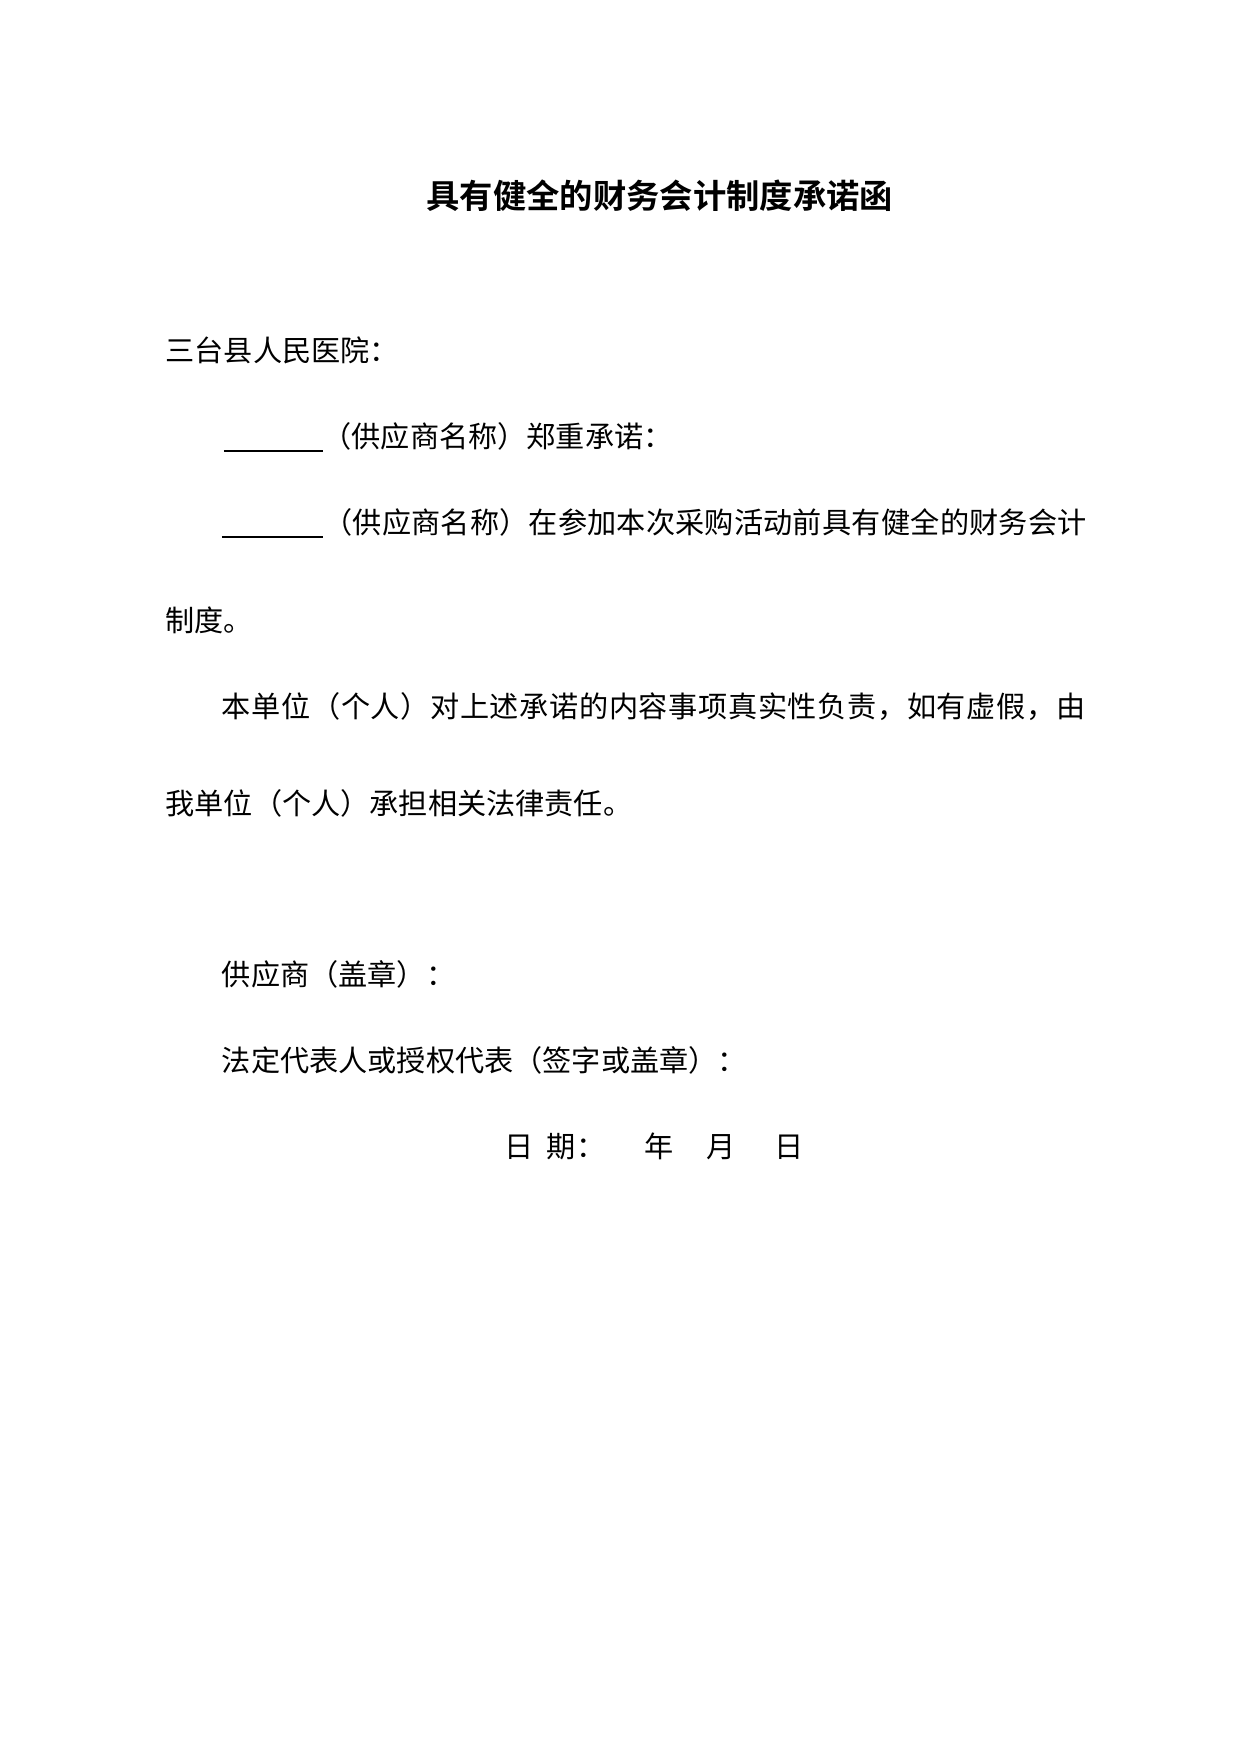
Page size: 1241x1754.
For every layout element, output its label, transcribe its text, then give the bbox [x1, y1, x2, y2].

text 本单位（个人）对上述承诺的内容事项真实性负责，如有虚假，由我单位（个人）承担相关法律责任。 [165, 672, 1087, 834]
text 三台县人民医院： [165, 316, 1087, 381]
text （供应商名称）郑重承诺： [165, 402, 1087, 467]
text 法定代表人或授权代表（签字或盖章）： [165, 1027, 1087, 1092]
text 日 期： 年 月 日 具有履行合同所必须的设备和专业技术能力的承诺书 [165, 1113, 1087, 1178]
text 供应商（盖章）： [165, 940, 1087, 1005]
text （供应商名称）在参加本次采购活动前具有健全的财务会计制度。 [165, 488, 1087, 651]
text 具有健全的财务会计制度承诺函 [165, 162, 1087, 227]
